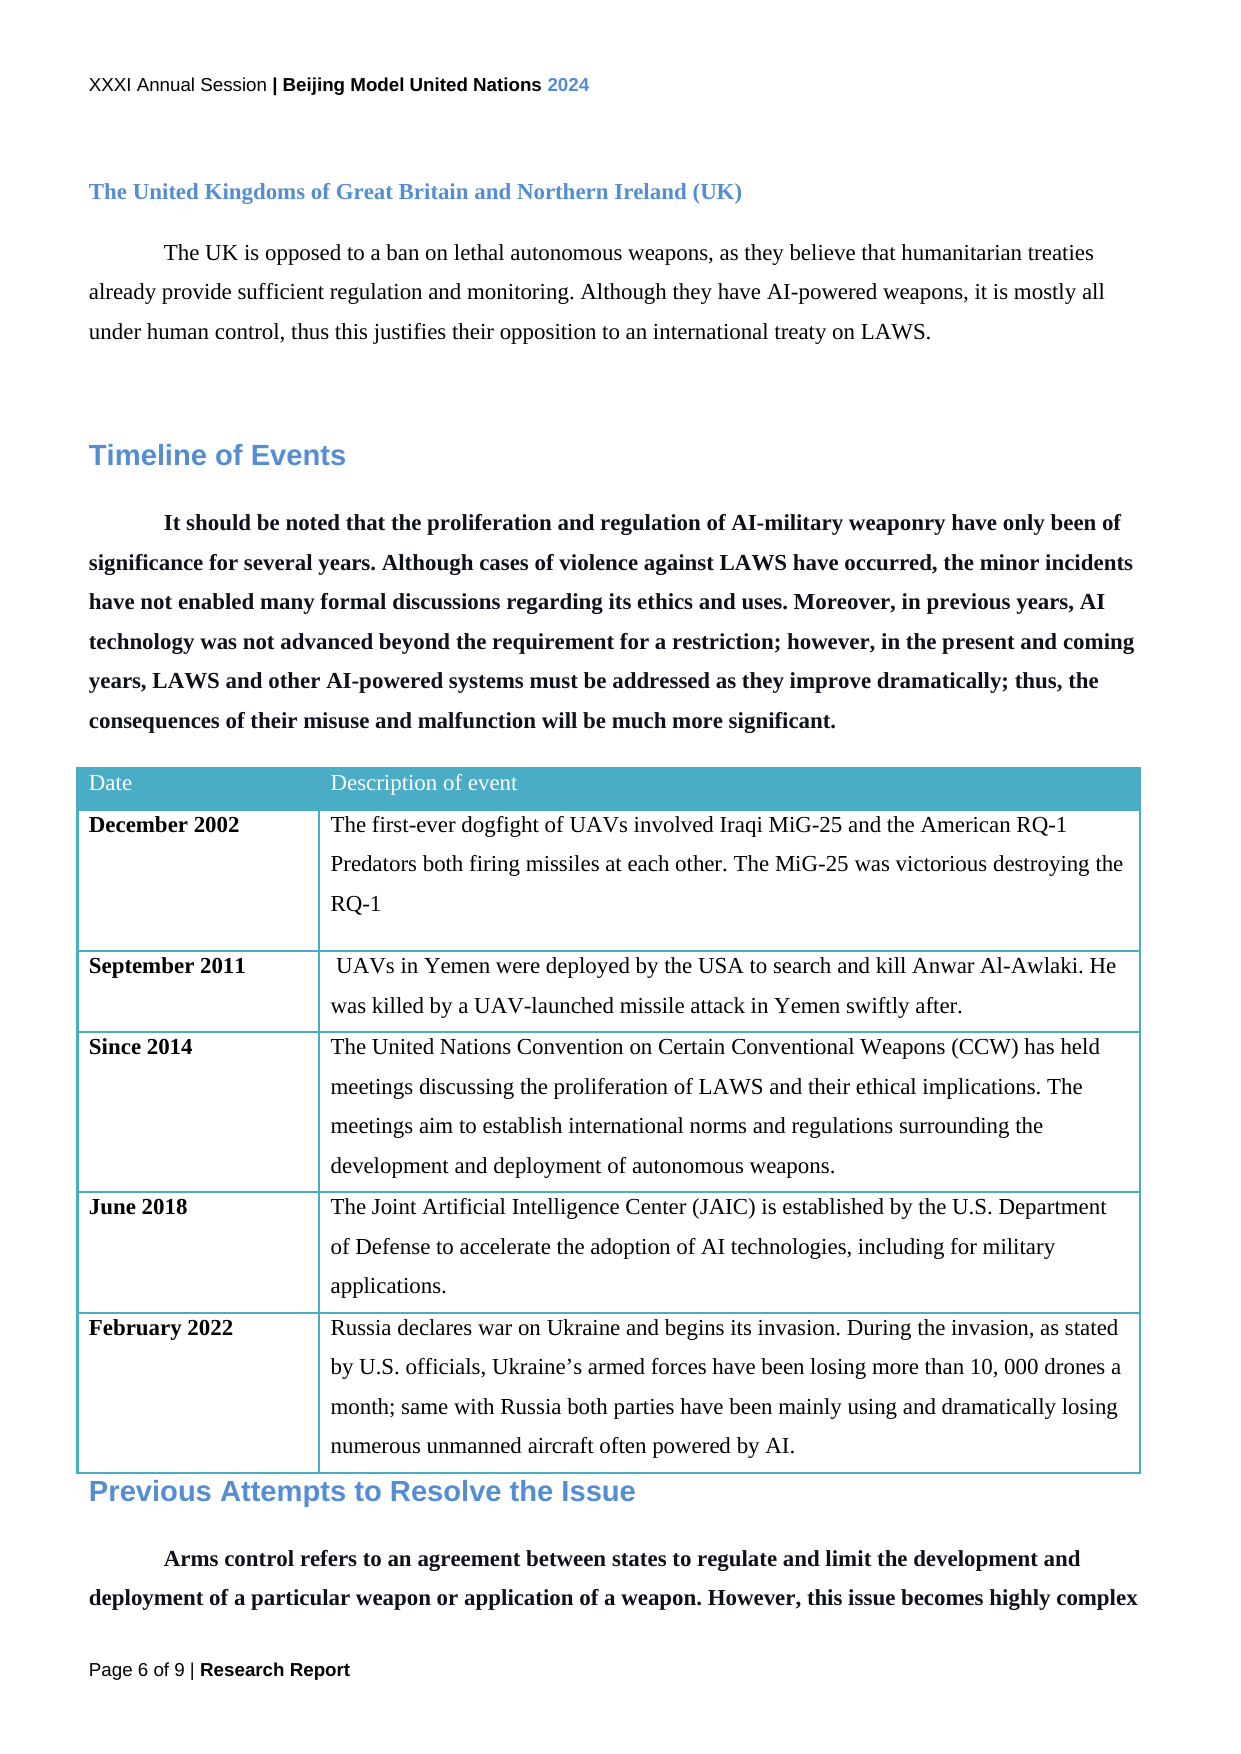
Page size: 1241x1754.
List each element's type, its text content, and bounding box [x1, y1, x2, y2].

table_cell June 2018 [79, 1193, 318, 1312]
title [89, 1545, 1152, 1611]
table_cell UAVs in Yemen were deployed by the USA to search and kill Anwar Al-Awlaki. He was killed by a UAV-launched missile attack in Yemen swiftly after. [320, 952, 1139, 1031]
table_header Description of event [320, 769, 1139, 809]
title Previous Attempts to Resolve the Issue [89, 1474, 1152, 1507]
table_cell September 2011 [79, 952, 318, 1031]
table_cell February 2022 [79, 1314, 318, 1472]
table_cell The first-ever dogfight of UAVs involved Iraqi MiG-25 and the American RQ-1 Predators both firing missiles at each other. The MiG-25 was victorious destroying the RQ-1 [320, 811, 1139, 950]
table_cell Russia declares war on Ukraine and begins its invasion. During the invasion, as stated by U.S. officials, Ukraine’s armed forces have been losing more than 10, 000 drones a month; same with Russia both parties have been mainly using and dramatically losing numerous unmanned aircraft often powered by AI. [320, 1314, 1139, 1472]
title Timeline of Events [89, 438, 1152, 472]
table_cell The Joint Artificial Intelligence Center (JAIC) is established by the U.S. Department of Defense to accelerate the adoption of AI technologies, including for military applications. [320, 1193, 1139, 1312]
table_header Date [79, 769, 318, 809]
table_cell The United Nations Convention on Certain Conventional Weapons (CCW) has held meetings discussing the proliferation of LAWS and their ethical implications. The meetings aim to establish international norms and regulations surrounding the development and deployment of autonomous weapons. [320, 1033, 1139, 1191]
table_cell December 2002 [79, 811, 318, 950]
title The UK is opposed to a ban on lethal autonomous weapons, as they believe that humanitarian treaties already provide sufficient regulation and monitoring. Although they have AI-powered weapons, it is mostly all under human control, thus this justifies their opposition to an international treaty on LAWS. [89, 239, 1152, 344]
title It should be noted that the proliferation and regulation of AI-military weaponry have only been of significance for several years. Although cases of violence against LAWS have occurred, the minor incidents have not enabled many formal discussions regarding its ethics and uses. Moreover, in previous years, AI technology was not advanced beyond the requirement for a restriction; however, in the present and coming years, LAWS and other AI-powered systems must be addressed as they improve dramatically; thus, the consequences of their misuse and malfunction will be much more significant. [89, 509, 1152, 733]
table_cell Since 2014 [79, 1033, 318, 1191]
title The United Kingdoms of Great Britain and Northern Ireland (UK) [89, 178, 1152, 205]
